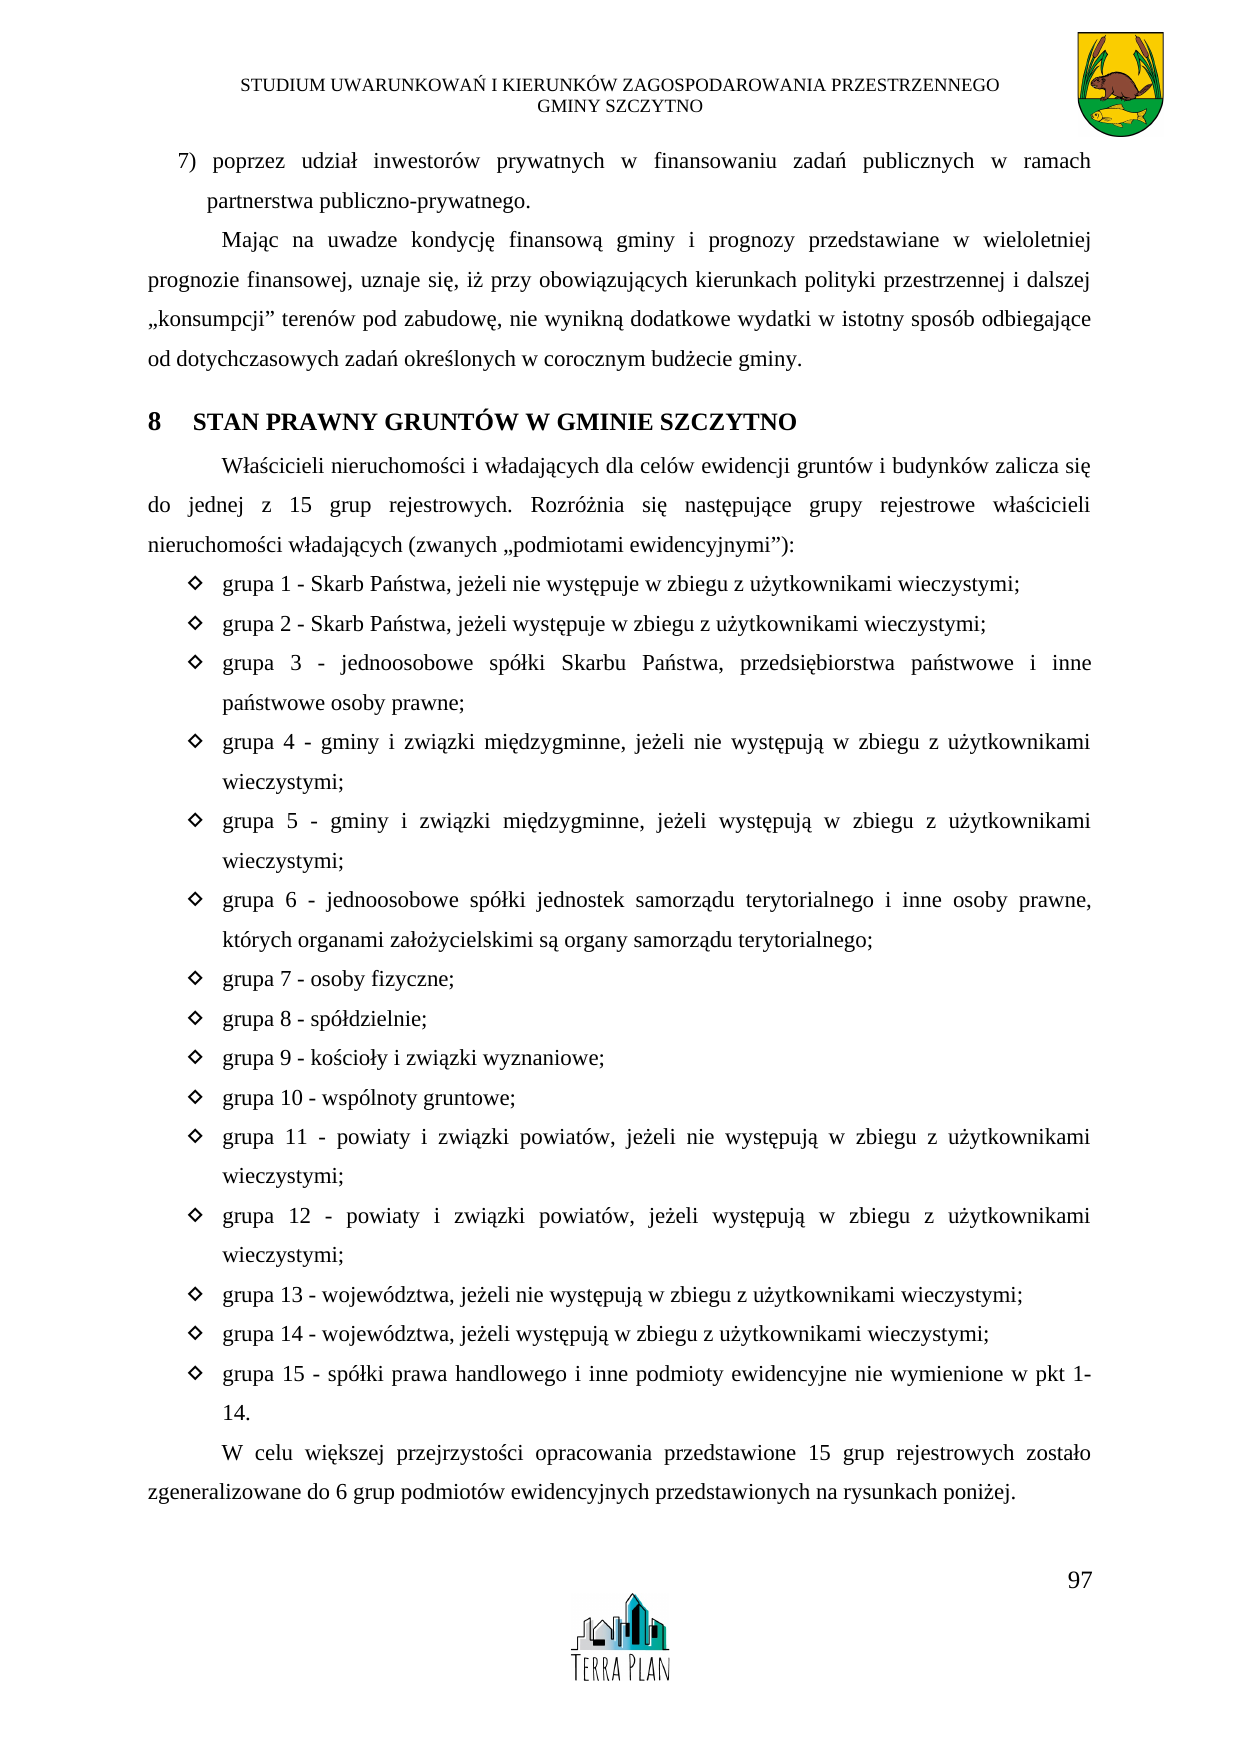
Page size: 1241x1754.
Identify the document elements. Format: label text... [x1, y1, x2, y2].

list grupa 14 - województwa, jeżeli występują w zbiegu z użytkownikami wieczystymi; [185, 1321, 1093, 1347]
picture [1077, 32, 1164, 137]
list grupa 2 - Skarb Państwa, jeżeli występuje w zbiegu z użytkownikami wieczystymi; [185, 610, 1093, 636]
text W celu większej przejrzystości opracowania przedstawione 15 grup rejestrowych zostało zgeneralizowane do 6 grup podmiotów ewidencyjnych przedstawionych na rysunkach poniżej. [148, 1439, 1093, 1505]
picture [570, 1593, 670, 1681]
list grupa 13 - województwa, jeżeli nie występują w zbiegu z użytkownikami wieczystymi; [185, 1281, 1093, 1307]
text 7) poprzez udział inwestorów prywatnych w finansowaniu zadań publicznych w ramach partnerstwa publiczno-prywatnego. [177, 148, 1093, 213]
list grupa 15 - spółki prawa handlowego i inne podmioty ewidencyjne nie wymienione w pkt 1-14. [185, 1360, 1093, 1426]
list grupa 10 - wspólnoty gruntowe; [185, 1084, 1093, 1110]
list grupa 11 - powiaty i związki powiatów, jeżeli nie występują w zbiegu z użytkownikami wieczystymi; [185, 1123, 1093, 1189]
list grupa 1 - Skarb Państwa, jeżeli nie występuje w zbiegu z użytkownikami wieczystymi; [185, 570, 1093, 597]
subtitle STAN PRAWNY GRUNTÓW W GMINIE SZCZYTNO [148, 405, 1093, 436]
list grupa 8 - spółdzielnie; [185, 1005, 1093, 1031]
list grupa 3 - jednoosobowe spółki Skarbu Państwa, przedsiębiorstwa państwowe i inne państwowe osoby prawne; [185, 649, 1093, 715]
list grupa 5 - gminy i związki międzygminne, jeżeli występują w zbiegu z użytkownikami wieczystymi; [185, 807, 1093, 873]
list grupa 7 - osoby fizyczne; [185, 965, 1093, 992]
list grupa 4 - gminy i związki międzygminne, jeżeli nie występują w zbiegu z użytkownikami wieczystymi; [185, 728, 1093, 794]
text Właścicieli nieruchomości i władających dla celów ewidencji gruntów i budynków zalicza się do jednej z 15 grup rejestrowych. Rozróżnia się następujące grupy rejestrowe właścicieli nieruchomości władających (zwanych „podmiotami ewidencyjnymi”): [148, 452, 1093, 557]
list grupa 12 - powiaty i związki powiatów, jeżeli występują w zbiegu z użytkownikami wieczystymi; [185, 1202, 1093, 1268]
text Mając na uwadze kondycję finansową gminy i prognozy przedstawiane w wieloletniej prognozie finansowej, uznaje się, iż przy obowiązujących kierunkach polityki przestrzennej i dalszej „konsumpcji” terenów pod zabudowę, nie wynikną dodatkowe wydatki w istotny sposób odbiegające od dotychczasowych zadań określonych w corocznym budżecie gminy. [148, 227, 1093, 371]
list grupa 9 - kościoły i związki wyznaniowe; [185, 1044, 1093, 1071]
list grupa 6 - jednoosobowe spółki jednostek samorządu terytorialnego i inne osoby prawne, których organami założycielskimi są organy samorządu terytorialnego; [185, 886, 1093, 952]
